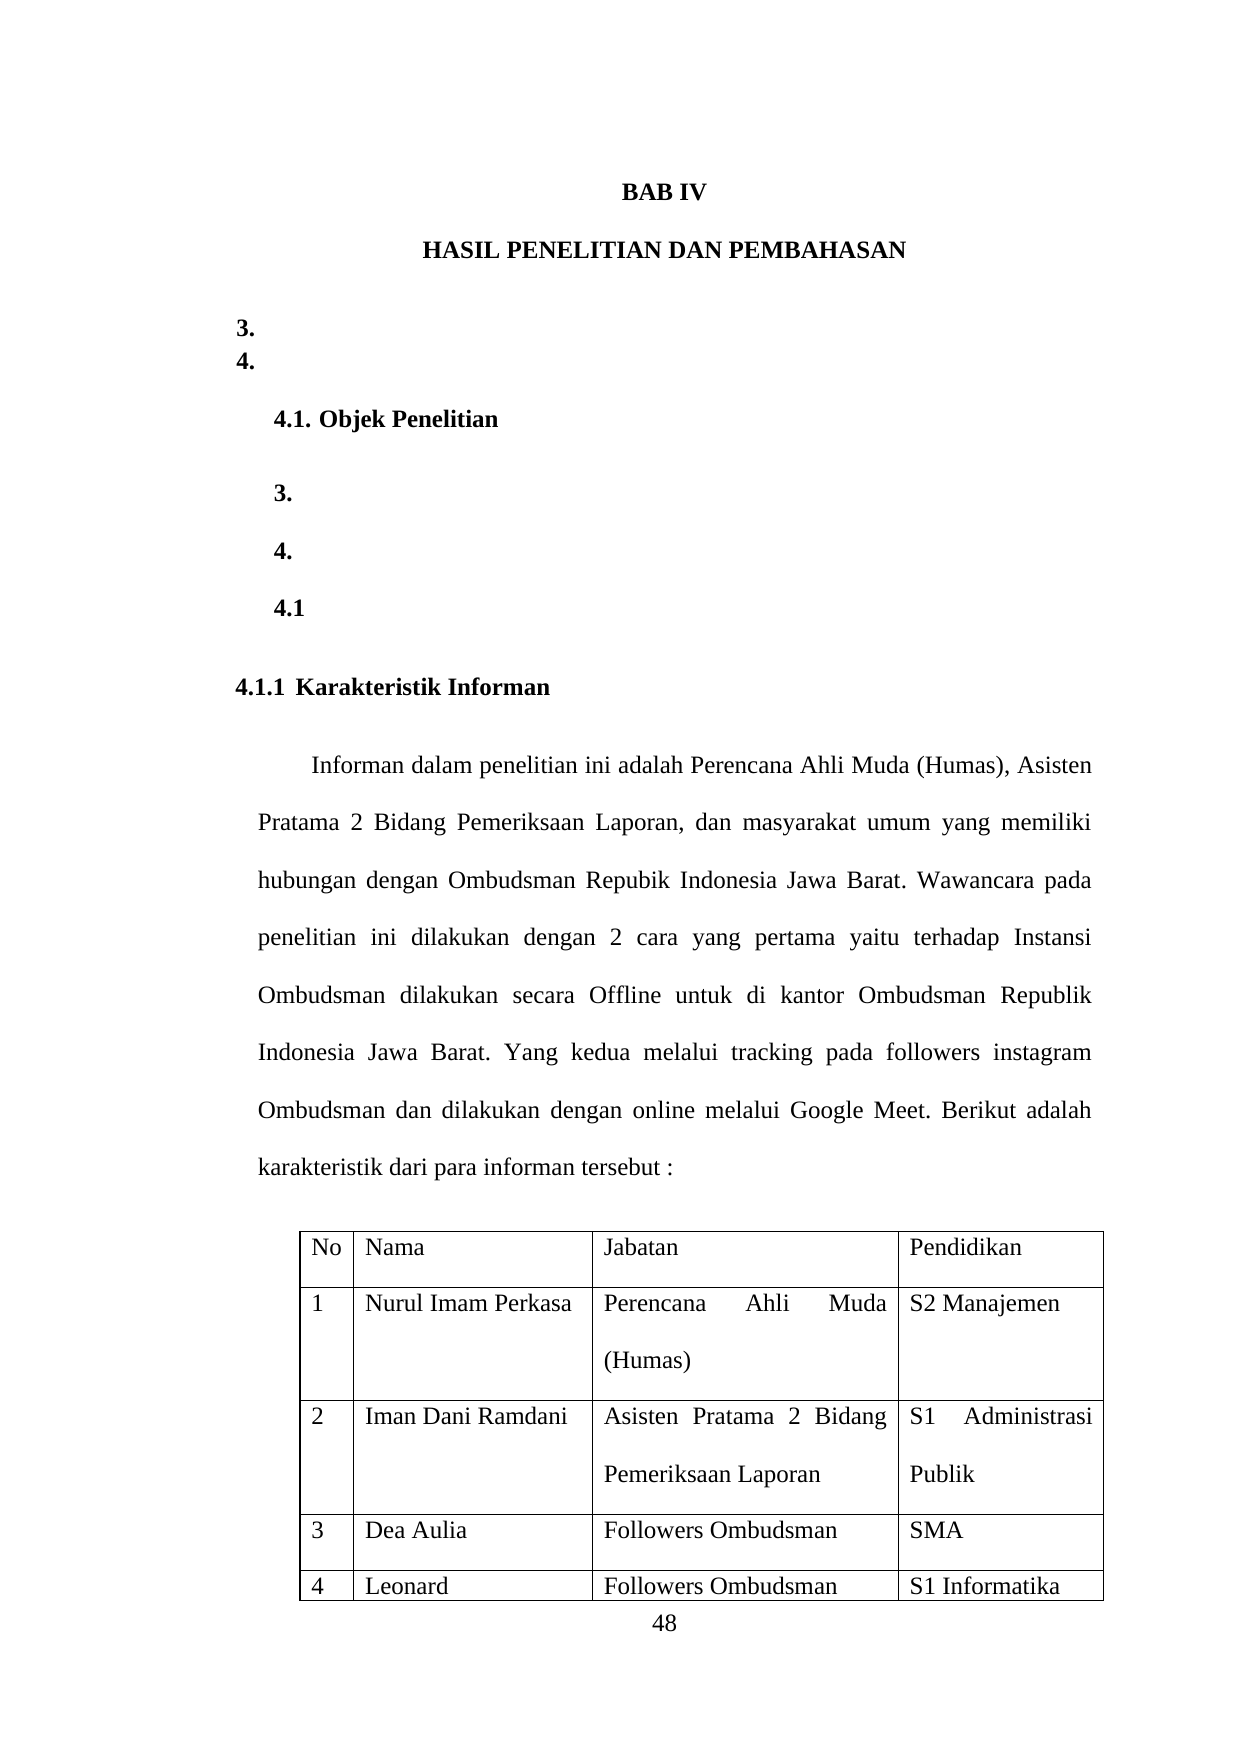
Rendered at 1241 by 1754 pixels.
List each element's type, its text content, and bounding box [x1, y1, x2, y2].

table_header No [301, 1232, 353, 1287]
table_cell Asisten Pratama 2 Bidang Pemeriksaan Laporan [593, 1401, 898, 1514]
table_cell Dea Aulia [354, 1515, 592, 1570]
text Objek Penelitian [274, 404, 1092, 433]
table_cell Followers Ombudsman [593, 1515, 898, 1570]
table_cell 4 [301, 1571, 353, 1600]
text Informan dalam penelitian ini adalah Perencana Ahli Muda (Humas), Asisten Pratama 2 Bidang Pemeriksaan Laporan, dan masyarakat umum yang memiliki hubungan dengan Ombudsman Repubik Indonesia Jawa Barat. Wawancara pada penelitian ini dilakukan dengan 2 cara yang pertama yaitu terhadap Instansi Ombudsman dilakukan secara Offline untuk di kantor Ombudsman Republik Indonesia Jawa Barat. Yang kedua melalui tracking pada followers instagram Ombudsman dan dilakukan dengan online melalui Google Meet. Berikut adalah karakteristik dari para informan tersebut : [258, 750, 1092, 1181]
table_cell S2 Manajemen [899, 1288, 1103, 1400]
table_cell Iman Dani Ramdani [354, 1401, 592, 1514]
table_header Nama [354, 1232, 592, 1287]
table_cell 2 [301, 1401, 353, 1514]
table_cell S1 Administrasi Publik [899, 1401, 1103, 1514]
table_cell Perencana Ahli Muda (Humas) [593, 1288, 898, 1400]
table_cell S1 Informatika [899, 1571, 1103, 1600]
table_cell Followers Ombudsman [593, 1571, 898, 1600]
subtitle BAB IV HASIL PENELITIAN DAN PEMBAHASAN [236, 177, 1092, 263]
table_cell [354, 1571, 592, 1600]
subtitle Karakteristik Informan [235, 672, 1092, 700]
table_cell 3 [301, 1515, 353, 1570]
table_cell Nurul Imam Perkasa [354, 1288, 592, 1400]
table_header Jabatan [593, 1232, 898, 1287]
table_header Pendidikan [899, 1232, 1103, 1287]
table_cell SMA [899, 1515, 1103, 1570]
table_cell 1 [301, 1288, 353, 1400]
